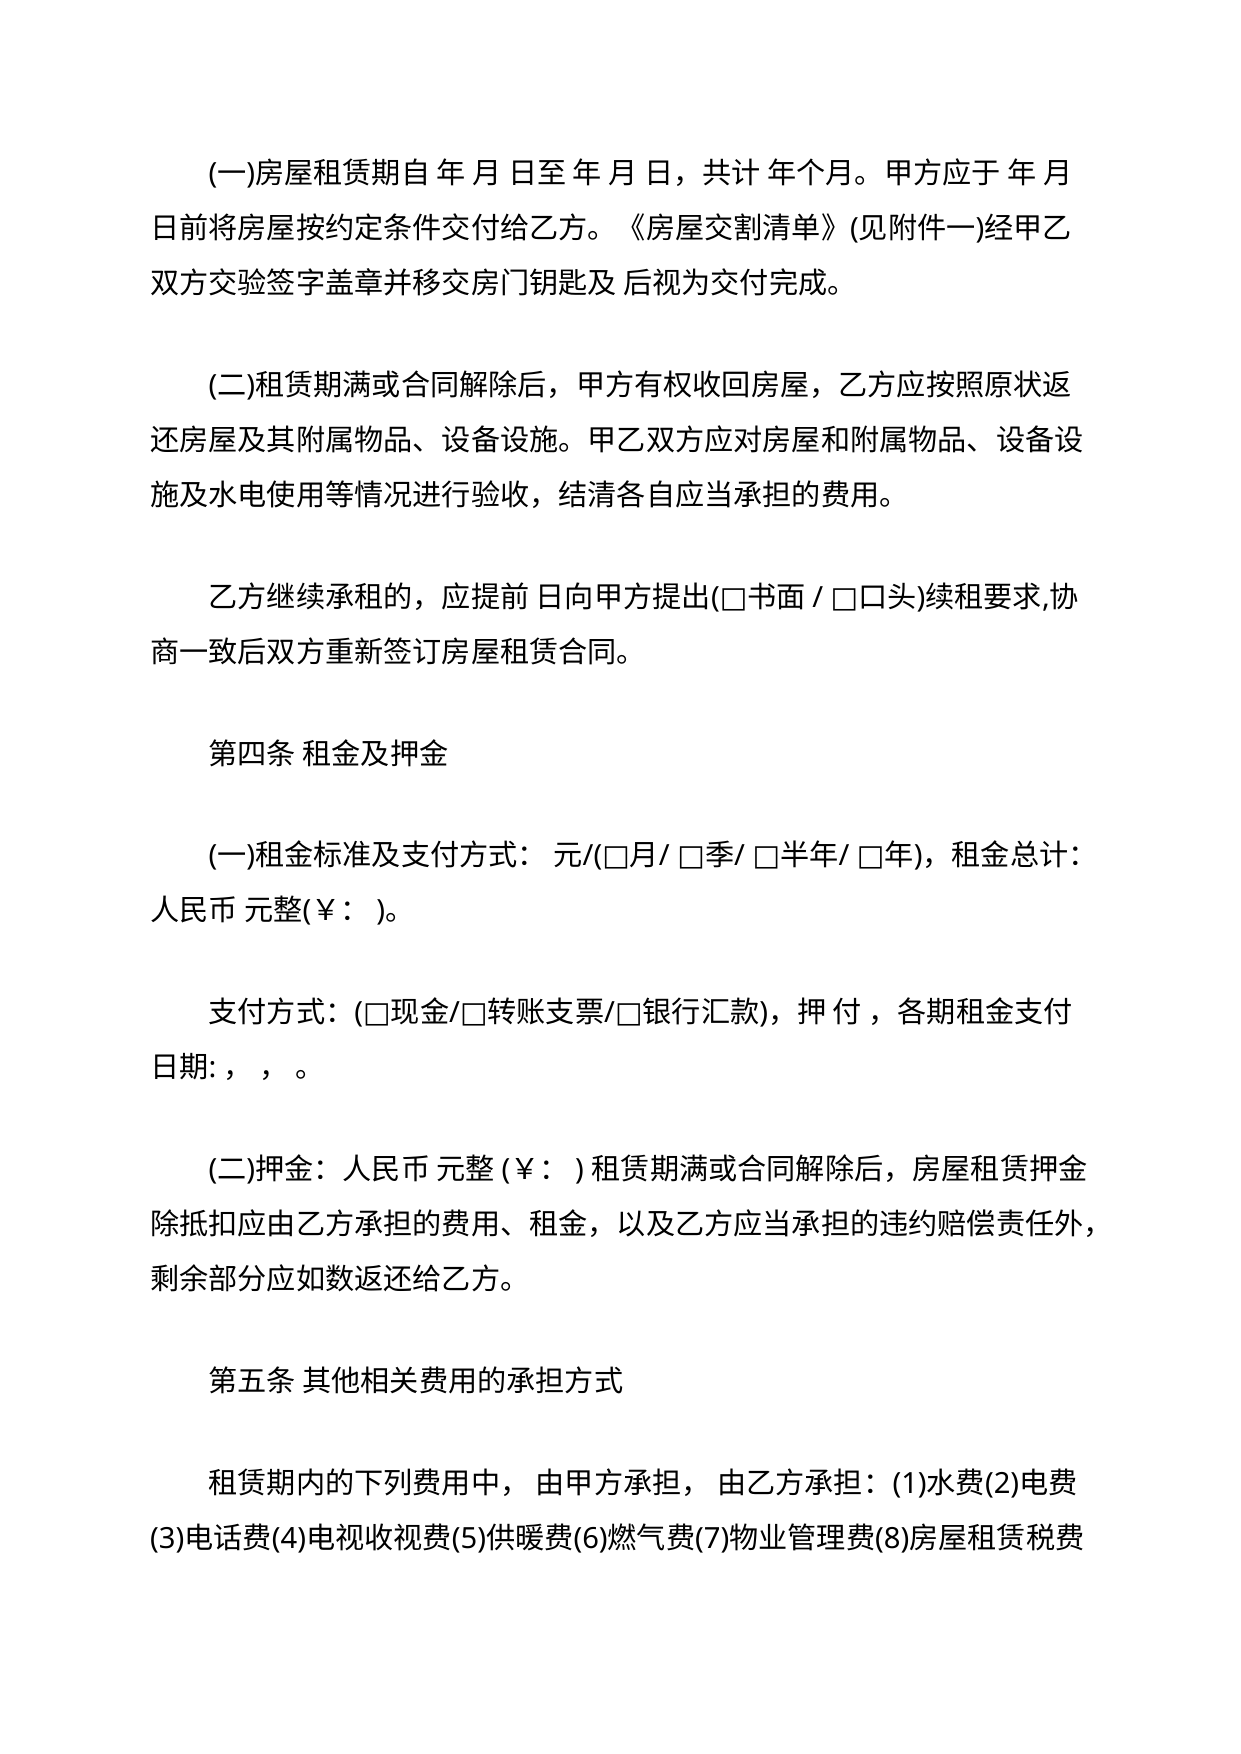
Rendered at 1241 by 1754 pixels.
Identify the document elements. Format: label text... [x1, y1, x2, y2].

text (一)租金标准及支付方式： 元/(□月/ □季/ □半年/ □年)，租金总计：人民币 元整(￥： )。 [150, 832, 1090, 929]
text 第四条 租金及押金 [150, 730, 1090, 772]
text (二)押金：人民币 元整 (￥： ) 租赁期满或合同解除后，房屋租赁押金除抵扣应由乙方承担的费用、租金，以及乙方应当承担的违约赔偿责任外，剩余部分应如数返还给乙方。 [150, 1146, 1090, 1298]
text (一)房屋租赁期自 年 月 日至 年 月 日，共计 年个月。甲方应于 年 月 日前将房屋按约定条件交付给乙方。《房屋交割清单》(见附件一)经甲乙双方交验签字盖章并移交房门钥匙及 后视为交付完成。 [150, 150, 1090, 302]
text 乙方继续承租的，应提前 日向甲方提出(□书面 / □口头)续租要求,协商一致后双方重新签订房屋租赁合同。 [150, 573, 1090, 671]
text 支付方式：(□现金/□转账支票/□银行汇款)，押 付 ，各期租金支付日期: ， ， 。 [150, 989, 1090, 1086]
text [150, 1459, 1090, 1557]
text 第五条 其他相关费用的承担方式 [150, 1358, 1090, 1400]
text (二)租赁期满或合同解除后，甲方有权收回房屋，乙方应按照原状返还房屋及其附属物品、设备设施。甲乙双方应对房屋和附属物品、设备设施及水电使用等情况进行验收，结清各自应当承担的费用。 [150, 362, 1090, 514]
